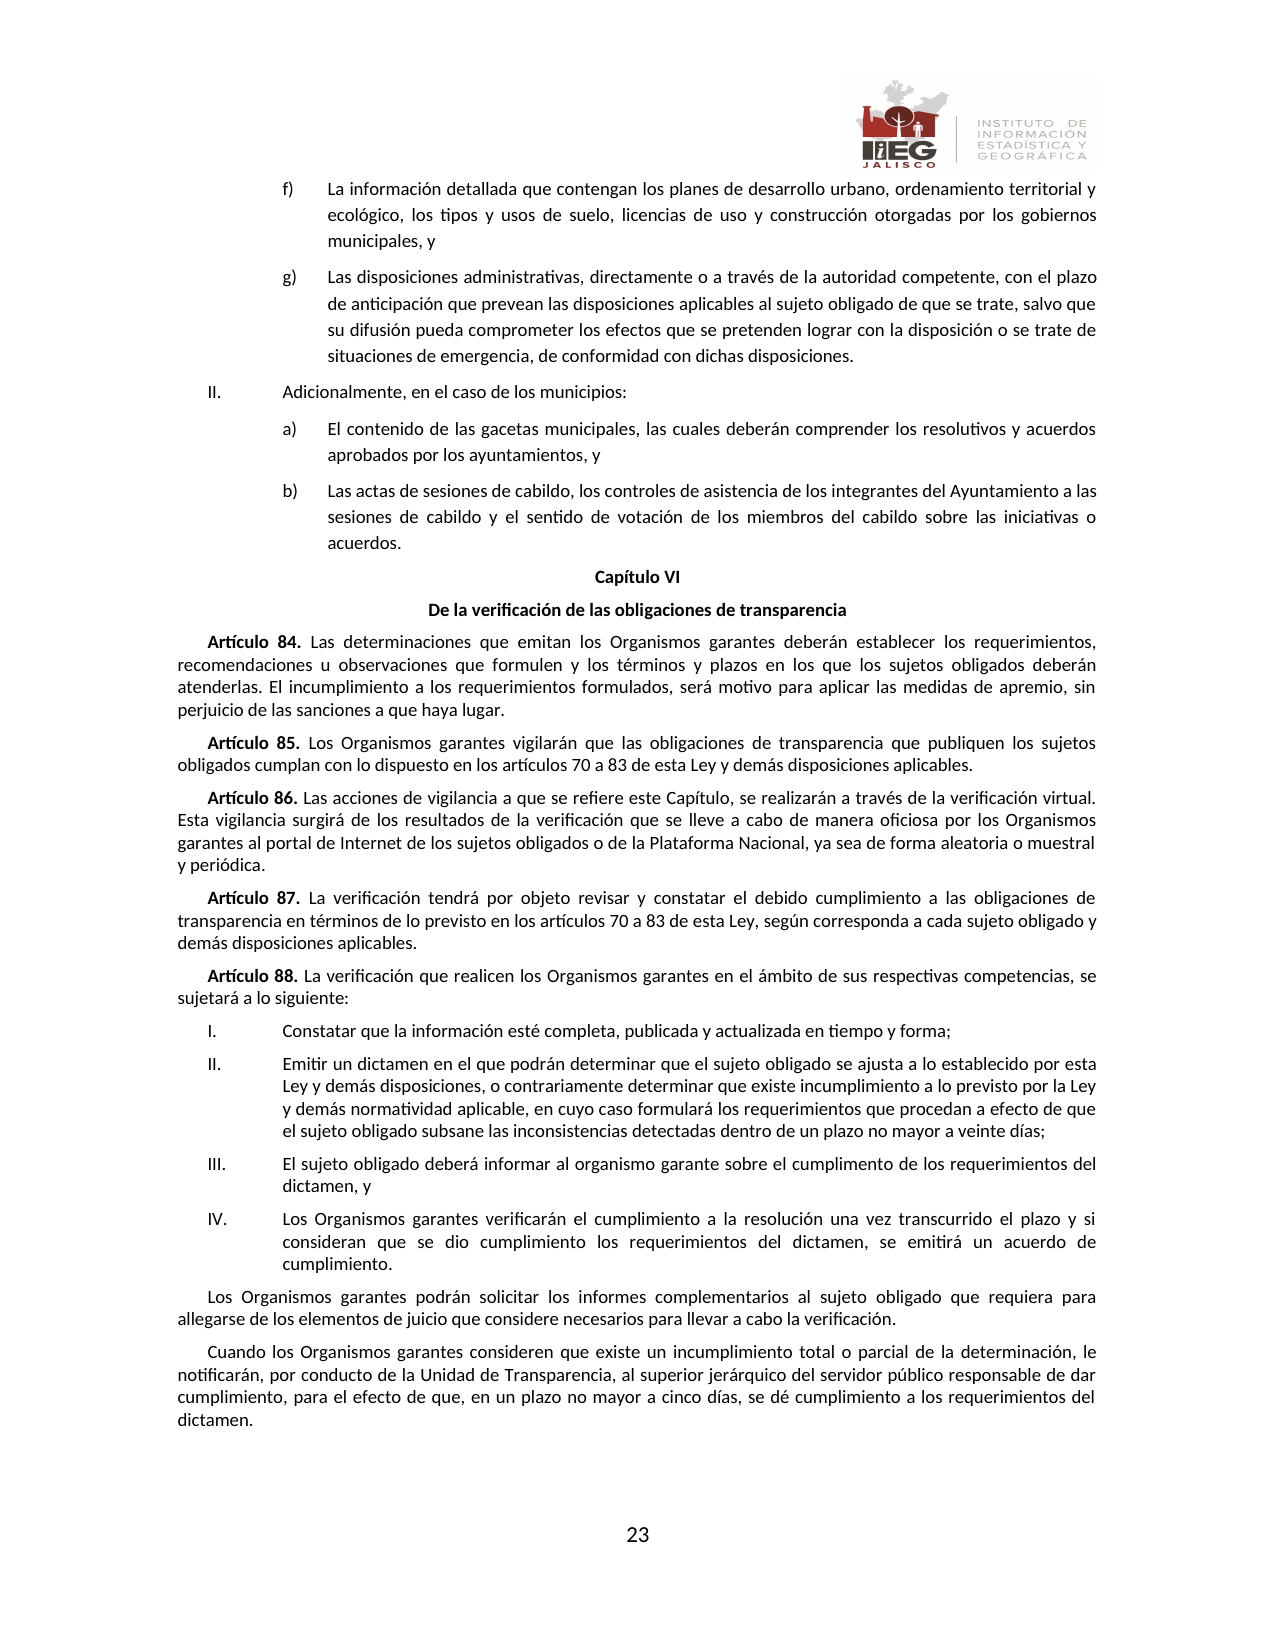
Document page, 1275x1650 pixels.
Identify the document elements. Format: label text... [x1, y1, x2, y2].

text IV. Los Organismos garantes verificarán el cumplimiento a la resolución una vez transcurrido el plazo y si consideran que se dio cumplimiento los requerimientos del dictamen, se emitirá un acuerdo de cumplimiento. [207, 1208, 1098, 1275]
text b) Las actas de sesiones de cabildo, los controles de asistencia de los integrantes del Ayuntamiento a las sesiones de cabildo y el sentido de votación de los miembros del cabildo sobre las iniciativas o acuerdos. [282, 477, 1098, 555]
text Artículo 84. Las determinaciones que emitan los Organismos garantes deberán establecer los requerimientos, recomendaciones u observaciones que formulen y los términos y plazos en los que los sujetos obligados deberán atenderlas. El incumplimiento a los requerimientos formulados, será motivo para aplicar las medidas de apremio, sin perjuicio de las sanciones a que haya lugar. [177, 631, 1098, 721]
text II. Emitir un dictamen en el que podrán determinar que el sujeto obligado se ajusta a lo establecido por esta Ley y demás disposiciones, o contrariamente determinar que existe incumplimiento a lo previsto por la Ley y demás normatividad aplicable, en cuyo caso formulará los requerimientos que procedan a efecto de que el sujeto obligado subsane las inconsistencias detectadas dentro de un plazo no mayor a veinte días; [207, 1052, 1098, 1142]
text Capítulo VI [177, 566, 1098, 588]
text II. Adicionalmente, en el caso de los municipios: [207, 378, 1098, 404]
text f) La información detallada que contengan los planes de desarrollo urbano, ordenamiento territorial y ecológico, los tipos y usos de suelo, licencias de uso y construcción otorgadas por los gobiernos municipales, y [282, 174, 1098, 252]
text Artículo 85. Los Organismos garantes vigilarán que las obligaciones de transparencia que publiquen los sujetos obligados cumplan con lo dispuesto en los artículos 70 a 83 de esta Ley y demás disposiciones aplicables. [177, 731, 1098, 776]
text I. Constatar que la información esté completa, publicada y actualizada en tiempo y forma; [207, 1019, 1098, 1042]
text Artículo 86. Las acciones de vigilancia a que se refiere este Capítulo, se realizarán a través de la verificación virtual. Esta vigilancia surgirá de los resultados de la verificación que se lleve a cabo de manera oficiosa por los Organismos garantes al portal de Internet de los sujetos obligados o de la Plataforma Nacional, ya sea de forma aleatoria o muestral y periódica. [177, 786, 1098, 876]
text III. El sujeto obligado deberá informar al organismo garante sobre el cumplimento de los requerimientos del dictamen, y [207, 1152, 1098, 1197]
text Los Organismos garantes podrán solicitar los informes complementarios al sujeto obligado que requiera para allegarse de los elementos de juicio que considere necesarios para llevar a cabo la verificación. [177, 1285, 1098, 1330]
text Artículo 87. La verificación tendrá por objeto revisar y constatar el debido cumplimiento a las obligaciones de transparencia en términos de lo previsto en los artículos 70 a 83 de esta Ley, según corresponda a cada sujeto obligado y demás disposiciones aplicables. [177, 887, 1098, 954]
picture [844, 73, 1098, 175]
text Cuando los Organismos garantes consideren que existe un incumplimiento total o parcial de la determinación, le notificarán, por conducto de la Unidad de Transparencia, al superior jerárquico del servidor público responsable de dar cumplimiento, para el efecto de que, en un plazo no mayor a cinco días, se dé cumplimiento a los requerimientos del dictamen. [177, 1341, 1098, 1431]
text a) El contenido de las gacetas municipales, las cuales deberán comprender los resolutivos y acuerdos aprobados por los ayuntamientos, y [282, 414, 1098, 466]
text g) Las disposiciones administrativas, directamente o a través de la autoridad competente, con el plazo de anticipación que prevean las disposiciones aplicables al sujeto obligado de que se trate, salvo que su difusión pueda comprometer los efectos que se pretenden lograr con la disposición o se trate de situaciones de emergencia, de conformidad con dichas disposiciones. [282, 263, 1098, 367]
text Artículo 88. La verificación que realicen los Organismos garantes en el ámbito de sus respectivas competencias, se sujetará a lo siguiente: [177, 964, 1098, 1009]
text De la verificación de las obligaciones de transparencia [177, 598, 1098, 621]
